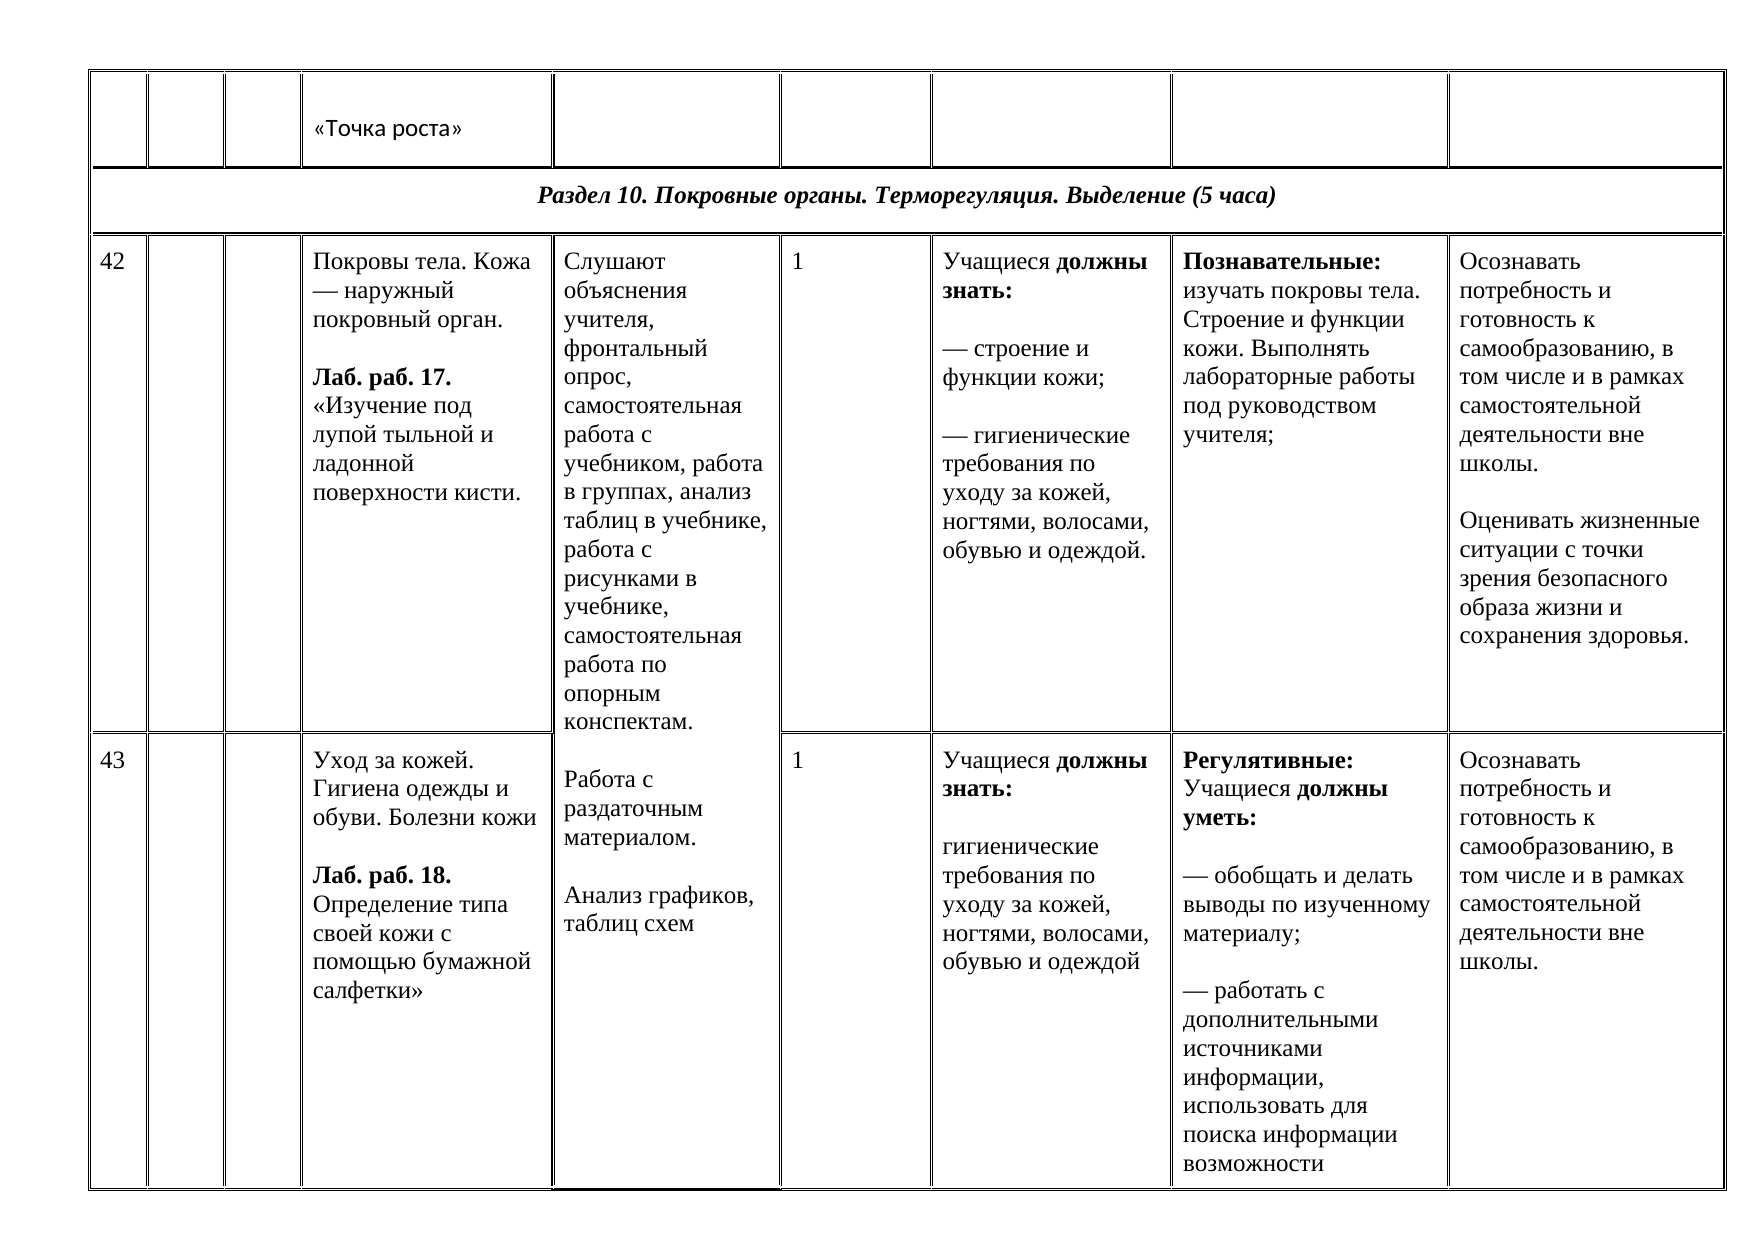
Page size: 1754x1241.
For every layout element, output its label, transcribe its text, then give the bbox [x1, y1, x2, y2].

table_cell [226, 236, 300, 731]
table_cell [1172, 72, 1448, 166]
table_cell [148, 734, 224, 1188]
table_cell Познавательные: изучать покровы тела. Строение и функции кожи. Выполнять лабораторные работы под руководством учителя; [1173, 236, 1447, 731]
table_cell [1449, 731, 1725, 1188]
table_cell 42 [91, 232, 146, 731]
table_cell Слушают объяснения учителя, фронтальный опрос, самостоятельная работа с учебником, работа в группах, анализ таблиц в учебнике, работа с рисунками в учебнике, самостоятельная работа по опорным конспектам. Работа с раздаточным материалом. Анализ графиков, таблиц схем [553, 236, 781, 1188]
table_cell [931, 734, 1172, 1188]
table_cell Осознавать потребность и готовность к самообразованию, в том числе и в рамках самостоятельной деятельности вне школы. Оценивать жизненные ситуации с точки зрения безопасного образа жизни и сохранения здоровья. [1450, 232, 1724, 731]
table_cell [225, 72, 302, 166]
table_cell [148, 72, 224, 166]
table_cell 1 [782, 236, 930, 731]
table_cell [1449, 72, 1723, 166]
table_cell 1 [781, 734, 931, 1188]
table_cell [1172, 734, 1448, 1188]
table_cell [931, 72, 1172, 166]
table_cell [302, 734, 553, 1188]
table_cell [225, 734, 302, 1188]
table_cell Учащиеся должны знать: — строение и функции кожи; — гигиенические требования по уходу за кожей, ногтями, волосами, обувью и одеждой. [933, 236, 1170, 731]
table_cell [302, 70, 553, 166]
table_cell 41 [91, 72, 147, 166]
table_cell Раздел 10. Покровные органы. Терморегуляция. Выделение (5 часа) [91, 166, 1723, 232]
table_cell [149, 236, 223, 731]
table_cell Покровы тела. Кожа — наружный покровный орган. Лаб. раб. 17. «Изучение под лупой тыльной и ладонной поверхности кисти. [303, 236, 551, 731]
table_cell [553, 72, 781, 166]
table_cell 43 [89, 731, 147, 1188]
table_cell 1 [781, 72, 931, 166]
